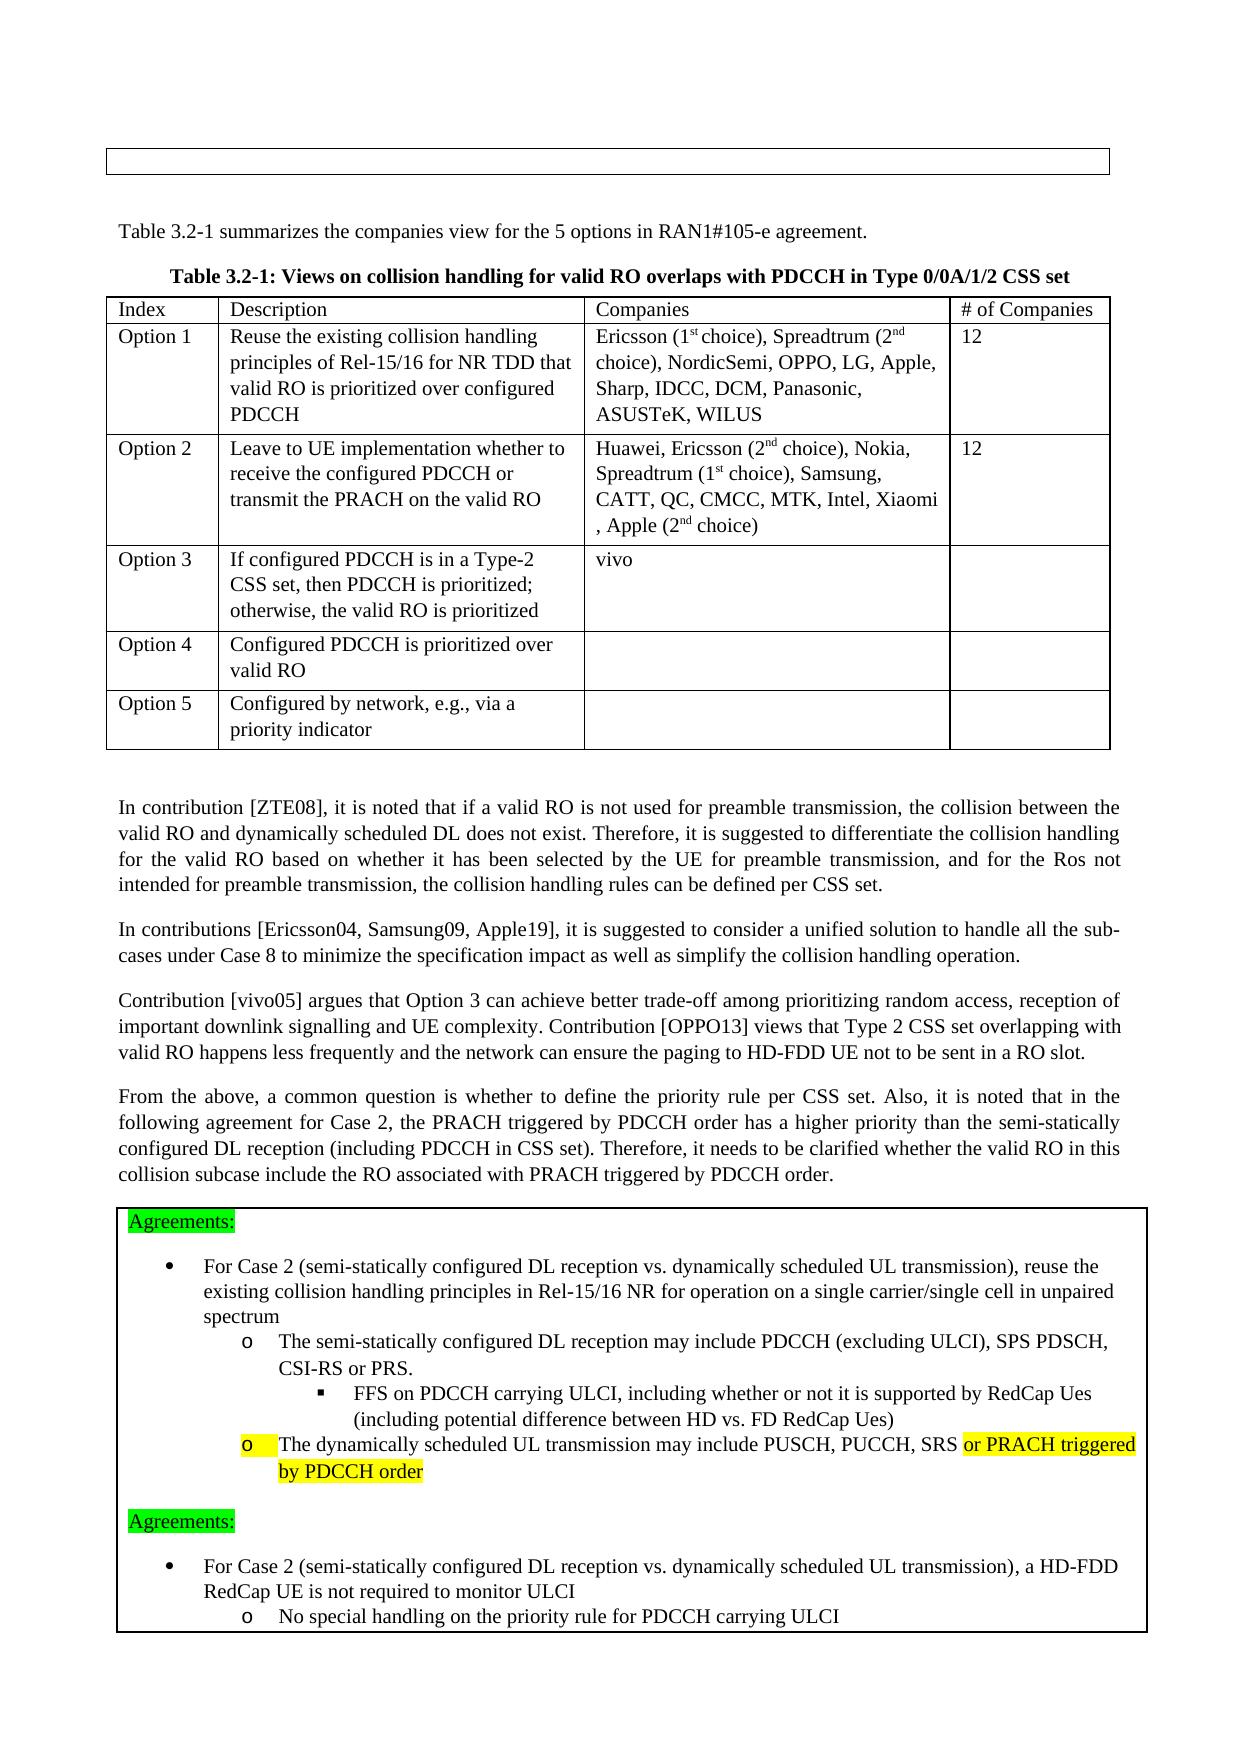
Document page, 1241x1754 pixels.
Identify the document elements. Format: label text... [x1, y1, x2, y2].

table_cell Configured PDCCH is prioritized over valid RO [219, 632, 584, 690]
table_cell [951, 632, 1109, 690]
table_cell Reuse the existing collision handling principles of Rel-15/16 for NR TDD that valid RO is prioritized over configured PDCCH [219, 324, 584, 434]
text In contributions [Ericsson04, Samsung09, Apple19], it is suggested to consider a unified solution to handle all the sub-cases under Case 8 to minimize the specification impact as well as simplify the collision handling operation. [118, 917, 1122, 967]
table_cell Option 5 [107, 691, 218, 749]
table_cell Leave to UE implementation whether to receive the configured PDCCH or transmit the PRACH on the valid RO [219, 435, 584, 545]
table_header Companies [585, 298, 949, 323]
text Table 3.2-1 summarizes the companies view for the 5 options in RAN1#105-e agreement. [118, 219, 1122, 243]
table_cell Option 1 [107, 324, 218, 434]
table_header Description [219, 298, 584, 323]
table_cell Option 4 [107, 632, 218, 690]
text Contribution [vivo05] argues that Option 3 can achieve better trade-off among prioritizing random access, reception of important downlink signalling and UE complexity. Contribution [OPPO13] views that Type 2 CSS set overlapping with valid RO happens less frequently and the network can ensure the paging to HD-FDD UE not to be sent in a RO slot. [118, 988, 1122, 1064]
text From the above, a common question is whether to define the priority rule per CSS set. Also, it is noted that in the following agreement for Case 2, the PRACH triggered by PDCCH order has a higher priority than the semi-statically configured DL reception (including PDCCH in CSS set). Therefore, it needs to be clarified whether the valid RO in this collision subcase include the RO associated with PRACH triggered by PDCCH order. [118, 1084, 1122, 1186]
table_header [107, 149, 1109, 174]
table_cell [585, 691, 949, 749]
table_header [118, 1209, 1146, 1631]
table_cell vivo [585, 546, 949, 631]
table_cell Ericsson (1st choice), Spreadtrum (2nd choice), NordicSemi, OPPO, LG, Apple, Sharp, IDCC, DCM, Panasonic, ASUSTeK, WILUS [585, 324, 949, 434]
table_cell [951, 546, 1109, 631]
table_cell [585, 632, 949, 690]
table_cell 12 [951, 324, 1109, 434]
table_cell [951, 691, 1109, 749]
text Table 3.2-1: Views on collision handling for valid RO overlaps with PDCCH in Type 0/0A/1/2 CSS set [118, 264, 1122, 288]
text In contribution [ZTE08], it is noted that if a valid RO is not used for preamble transmission, the collision between the valid RO and dynamically scheduled DL does not exist. Therefore, it is suggested to differentiate the collision handling for the valid RO based on whether it has been selected by the UE for preamble transmission, and for the Ros not intended for preamble transmission, the collision handling rules can be defined per CSS set. [118, 794, 1122, 896]
table_cell If configured PDCCH is in a Type-2 CSS set, then PDCCH is prioritized; otherwise, the valid RO is prioritized [219, 546, 584, 631]
table_cell Configured by network, e.g., via a priority indicator [219, 691, 584, 749]
table_header # of Companies [951, 298, 1109, 323]
table_header Index [107, 298, 218, 323]
table_cell Huawei, Ericsson (2nd choice), Nokia, Spreadtrum (1st choice), Samsung, CATT, QC, CMCC, MTK, Intel, Xiaomi , Apple (2nd choice) [585, 435, 949, 545]
table_cell Option 2 [107, 435, 218, 545]
table_cell 12 [951, 435, 1109, 545]
table_cell Option 3 [107, 546, 218, 631]
